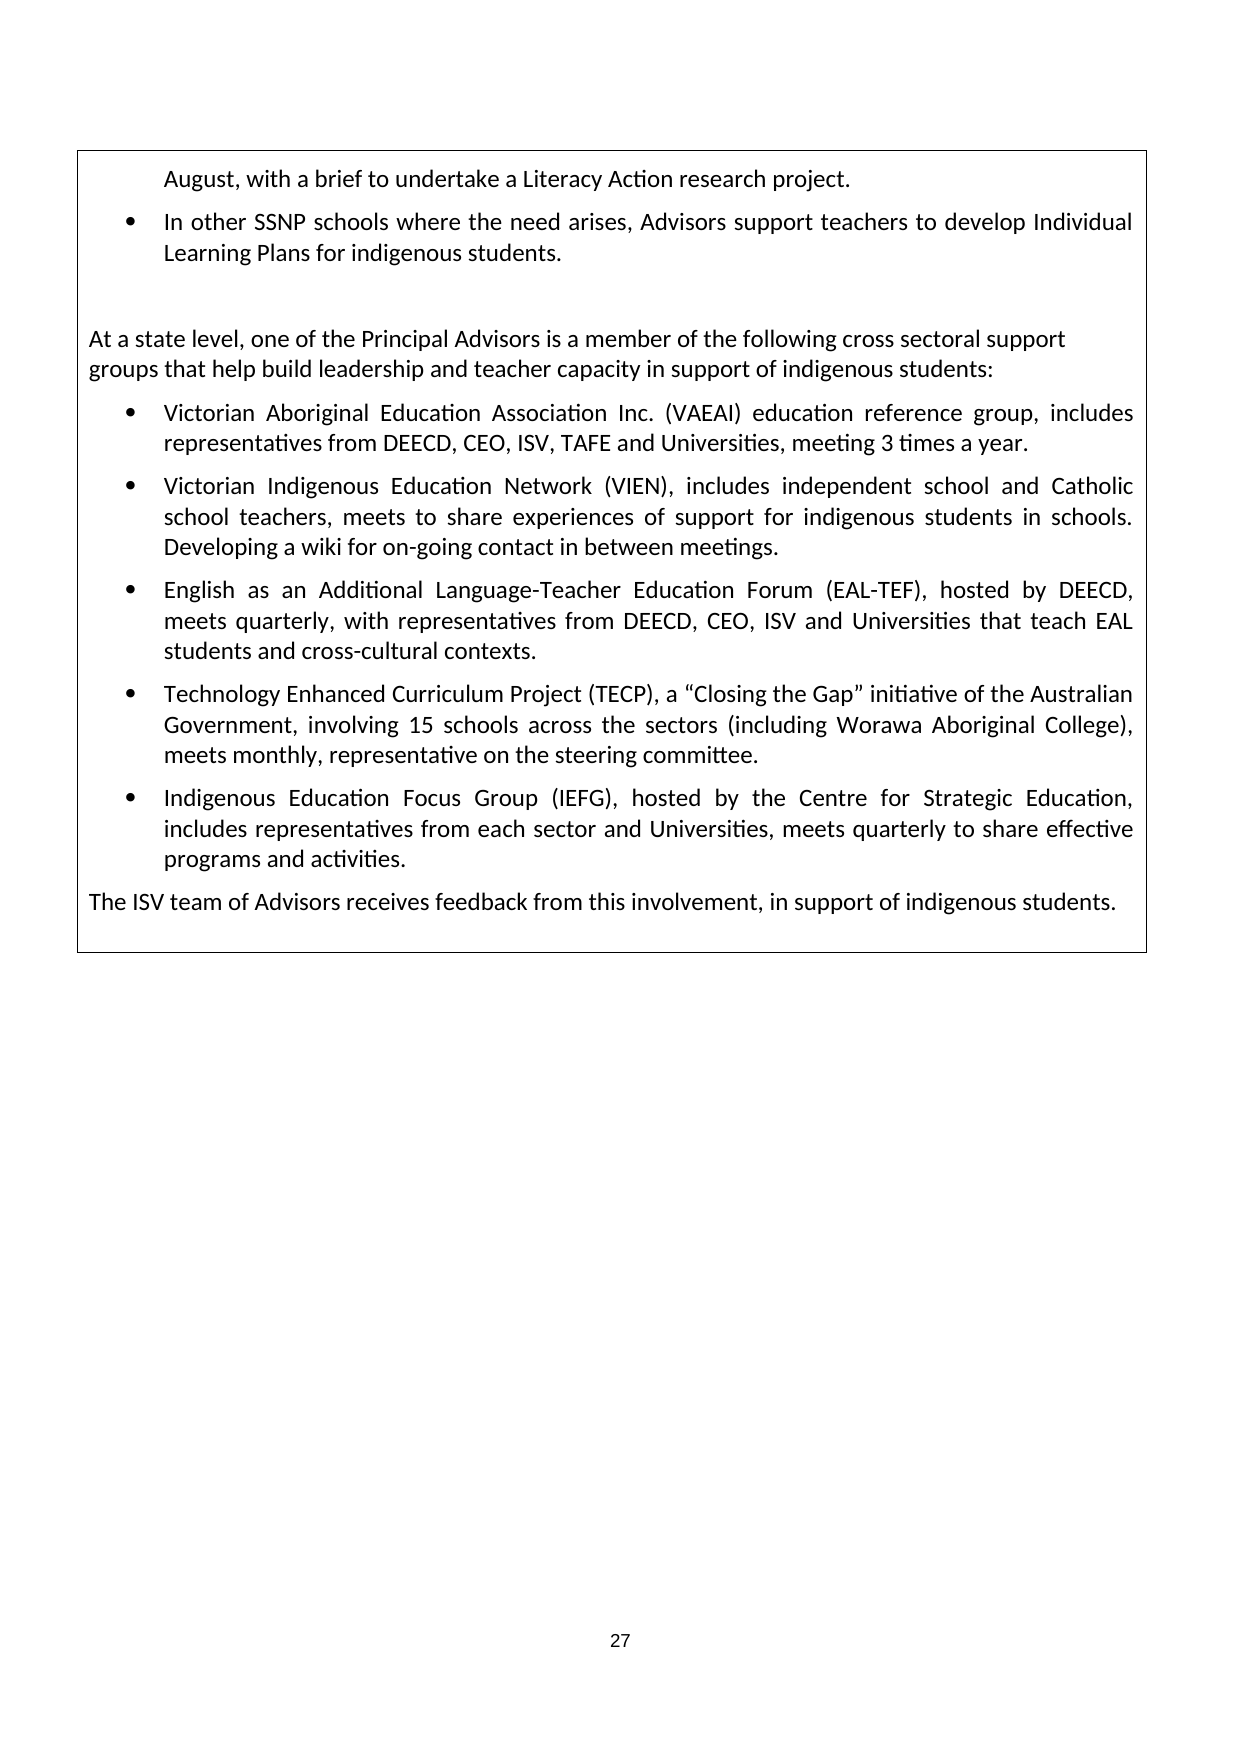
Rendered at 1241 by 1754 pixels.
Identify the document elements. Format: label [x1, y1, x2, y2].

table_cell [78, 151, 1146, 952]
